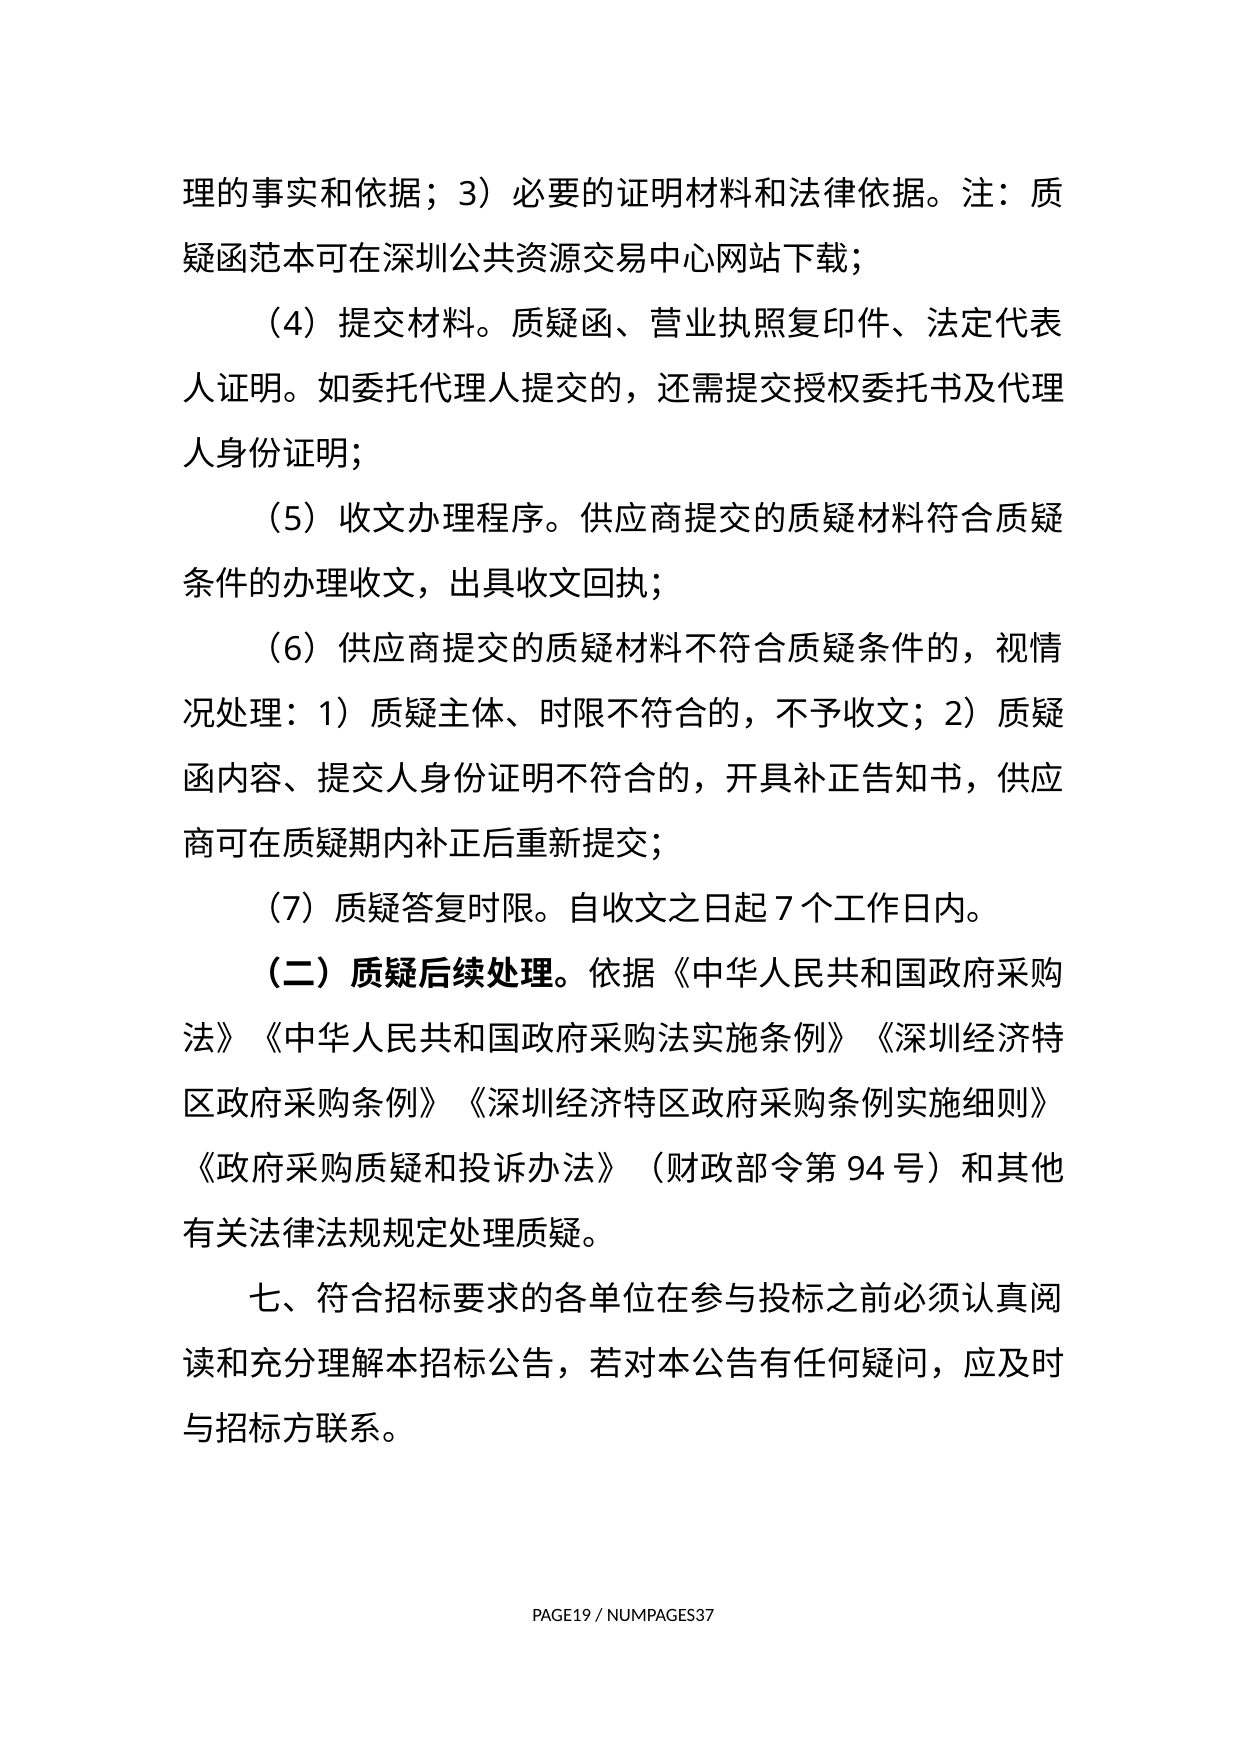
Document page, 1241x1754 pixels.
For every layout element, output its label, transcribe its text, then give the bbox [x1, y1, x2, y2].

text （7）质疑答复时限。自收文之日起7个工作日内。 [182, 873, 1064, 938]
text （4）提交材料。质疑函、营业执照复印件、法定代表人证明。如委托代理人提交的，还需提交授权委托书及代理人身份证明； [182, 288, 1064, 483]
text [182, 158, 1064, 288]
text （6）供应商提交的质疑材料不符合质疑条件的，视情况处理：1）质疑主体、时限不符合的，不予收文；2）质疑函内容、提交人身份证明不符合的，开具补正告知书，供应商可在质疑期内补正后重新提交； [182, 613, 1064, 873]
text （5）收文办理程序。供应商提交的质疑材料符合质疑条件的办理收文，出具收文回执； [182, 483, 1064, 613]
text （二）质疑后续处理。依据《中华人民共和国政府采购法》《中华人民共和国政府采购法实施条例》《深圳经济特区政府采购条例》《深圳经济特区政府采购条例实施细则》《政府采购质疑和投诉办法》（财政部令第94号）和其他有关法律法规规定处理质疑。 [182, 938, 1064, 1263]
text 七、符合招标要求的各单位在参与投标之前必须认真阅读和充分理解本招标公告，若对本公告有任何疑问，应及时与招标方联系。 [182, 1263, 1064, 1458]
